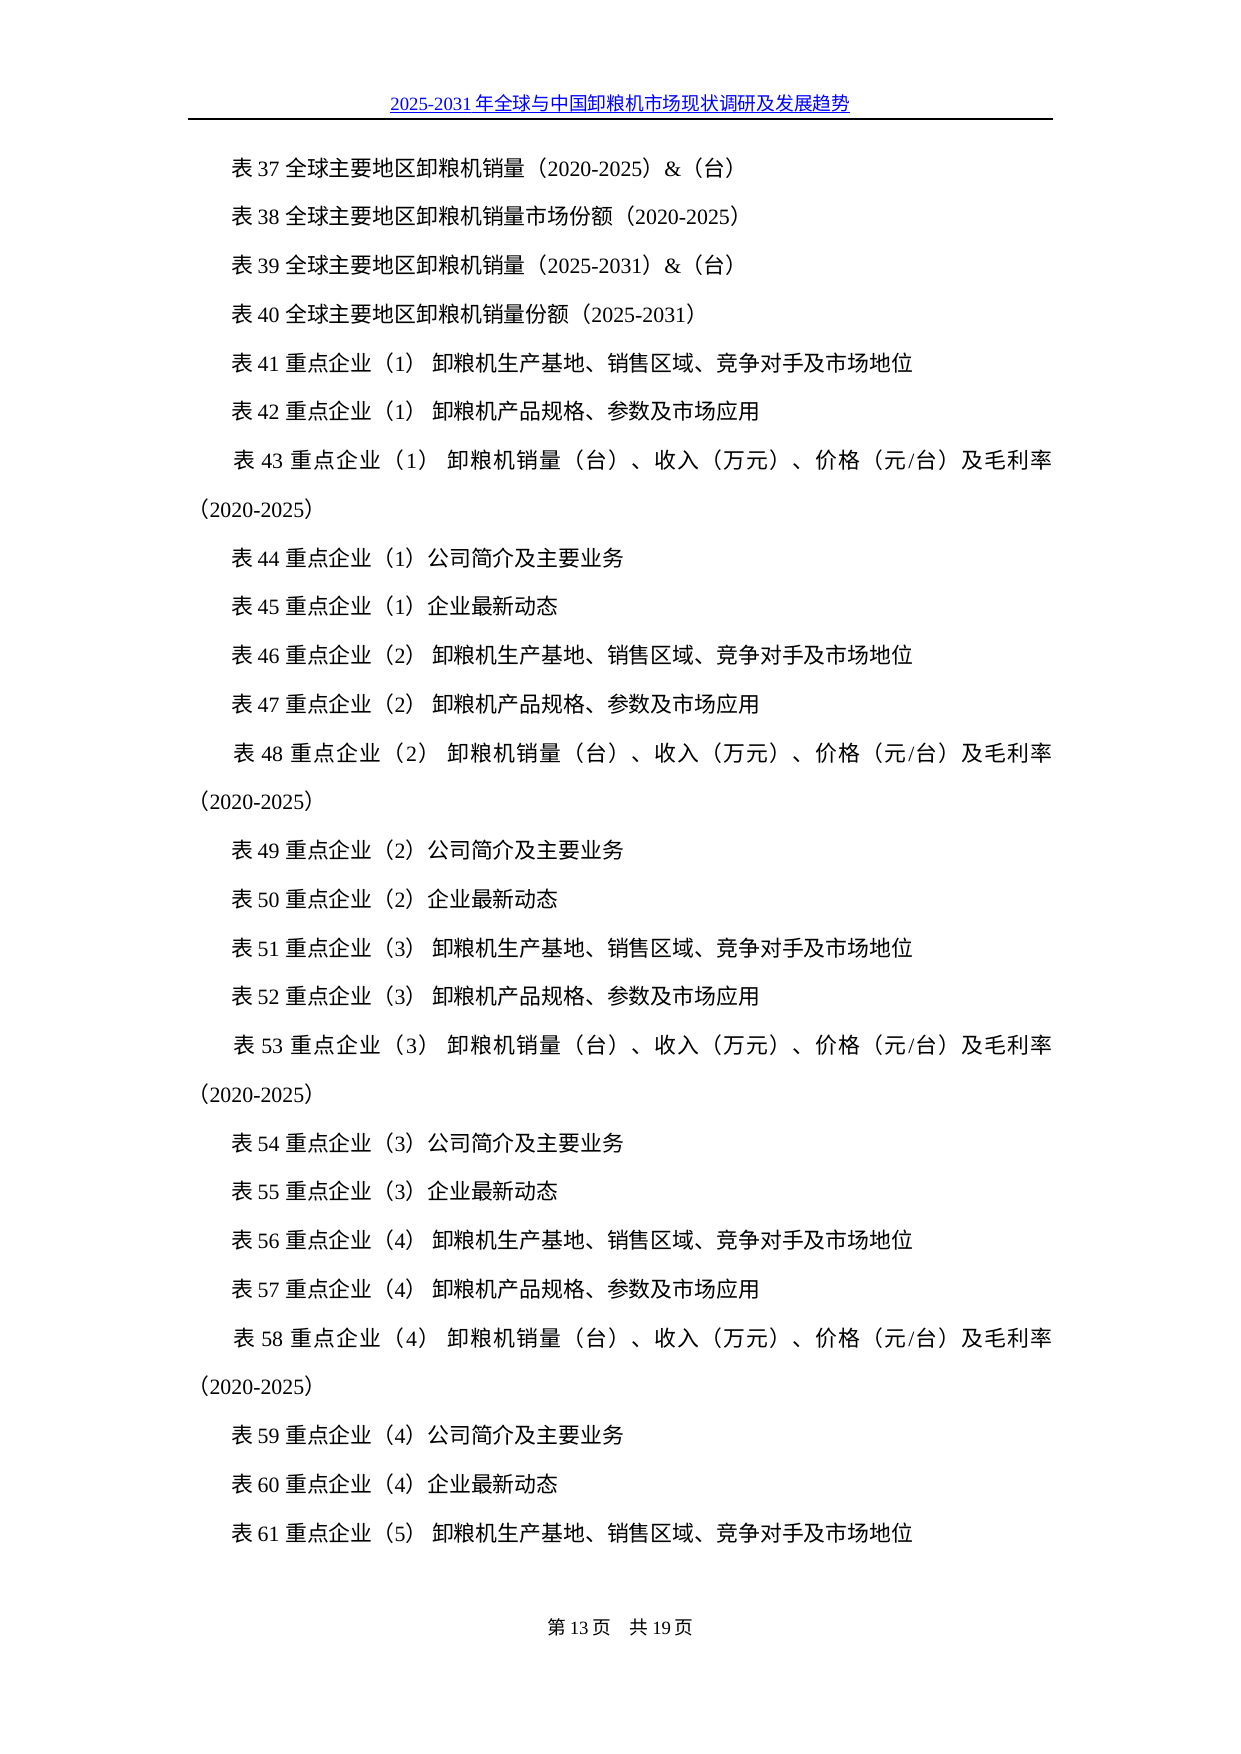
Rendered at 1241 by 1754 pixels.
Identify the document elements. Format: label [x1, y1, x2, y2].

text [187, 150, 1053, 1548]
